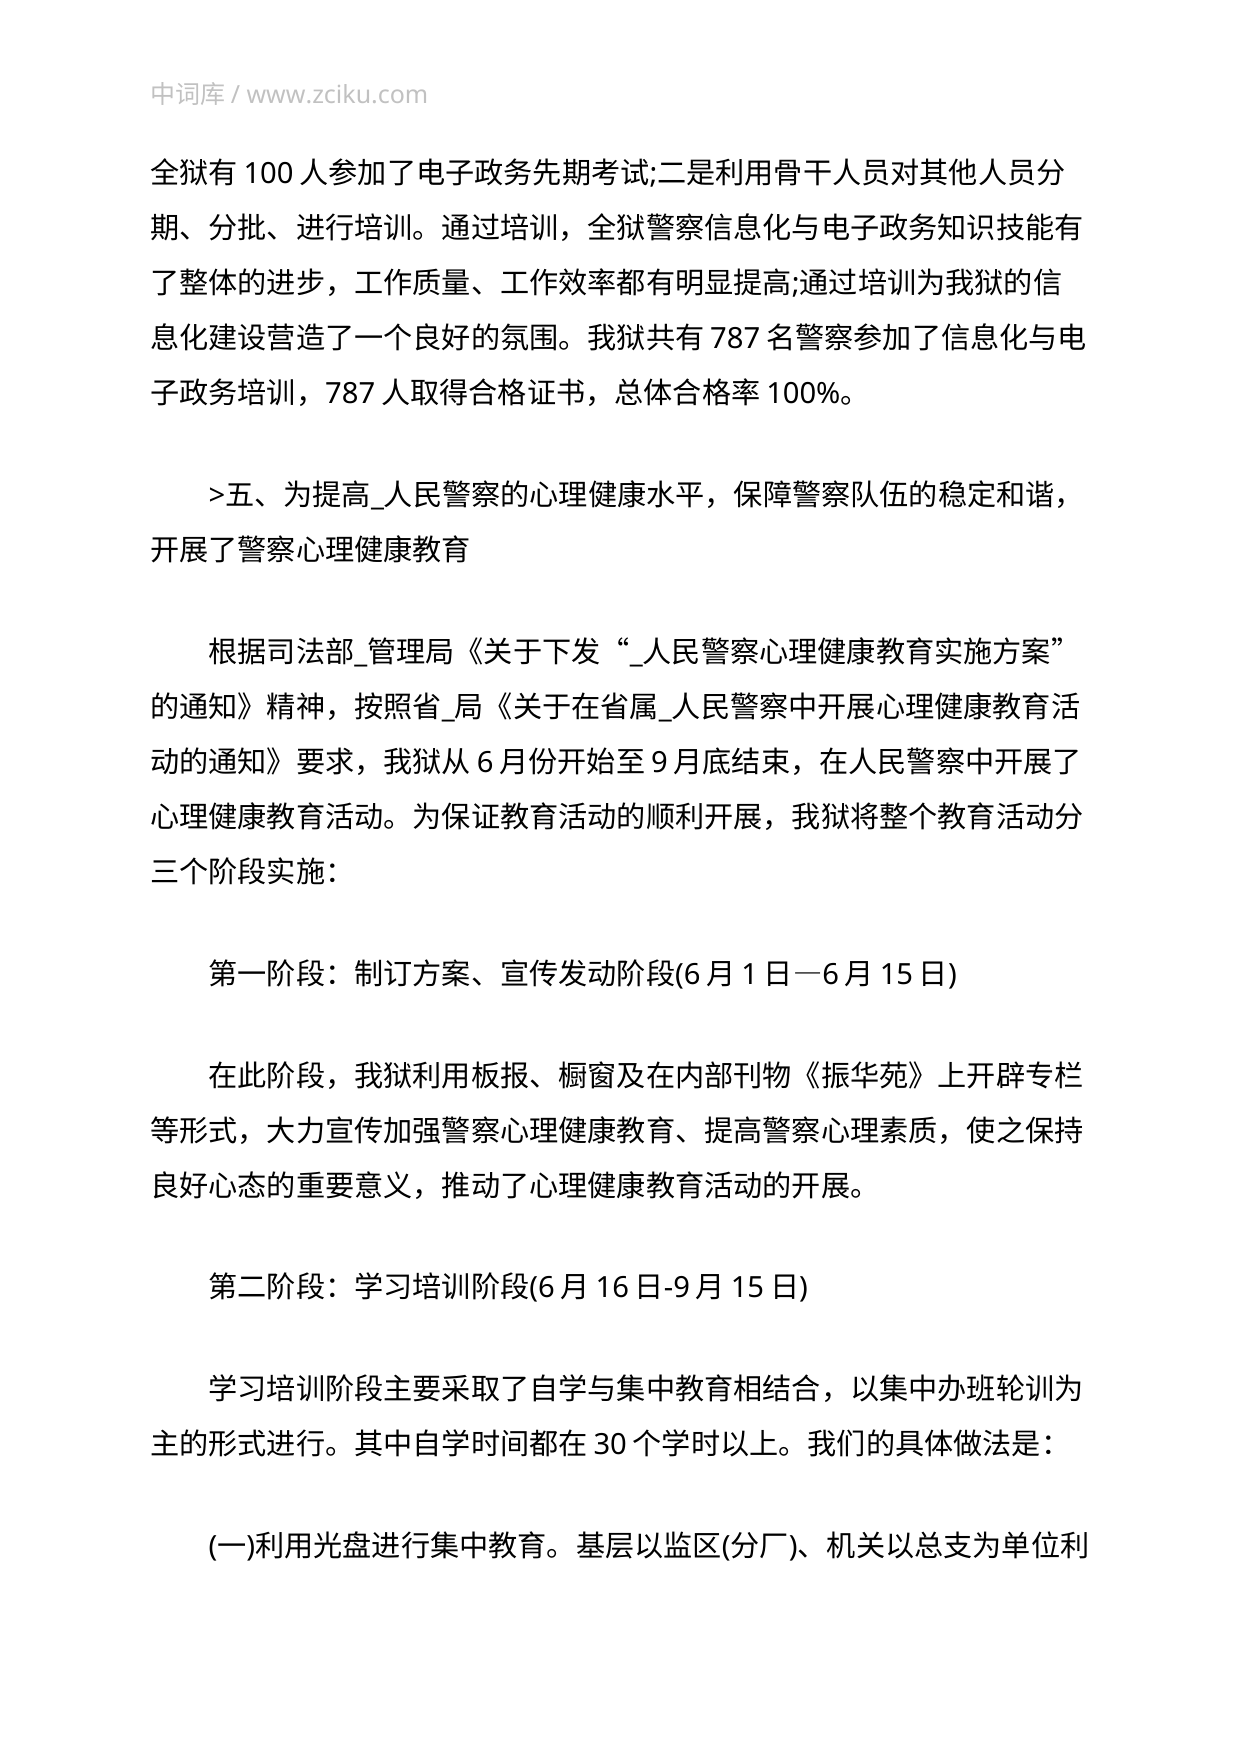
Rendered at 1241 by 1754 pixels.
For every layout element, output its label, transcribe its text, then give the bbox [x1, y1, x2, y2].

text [150, 150, 1090, 412]
text 在此阶段，我狱利用板报、橱窗及在内部刊物《振华苑》上开辟专栏等形式，大力宣传加强警察心理健康教育、提高警察心理素质，使之保持良好心态的重要意义，推动了心理健康教育活动的开展。 [150, 1052, 1090, 1204]
text 学习培训阶段主要采取了自学与集中教育相结合，以集中办班轮训为主的形式进行。其中自学时间都在30个学时以上。我们的具体做法是： [150, 1366, 1090, 1463]
text 根据司法部_管理局《关于下发“_人民警察心理健康教育实施方案”的通知》精神，按照省_局《关于在省属_人民警察中开展心理健康教育活动的通知》要求，我狱从6月份开始至9月底结束，在人民警察中开展了心理健康教育活动。为保证教育活动的顺利开展，我狱将整个教育活动分三个阶段实施： [150, 629, 1090, 891]
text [150, 1523, 1090, 1565]
text >五、为提高_人民警察的心理健康水平，保障警察队伍的稳定和谐，开展了警察心理健康教育 [150, 472, 1090, 569]
text 第二阶段：学习培训阶段(6月16日-9月15日) [150, 1264, 1090, 1306]
text 第一阶段：制订方案、宣传发动阶段(6月1日—6月15日) [150, 950, 1090, 993]
